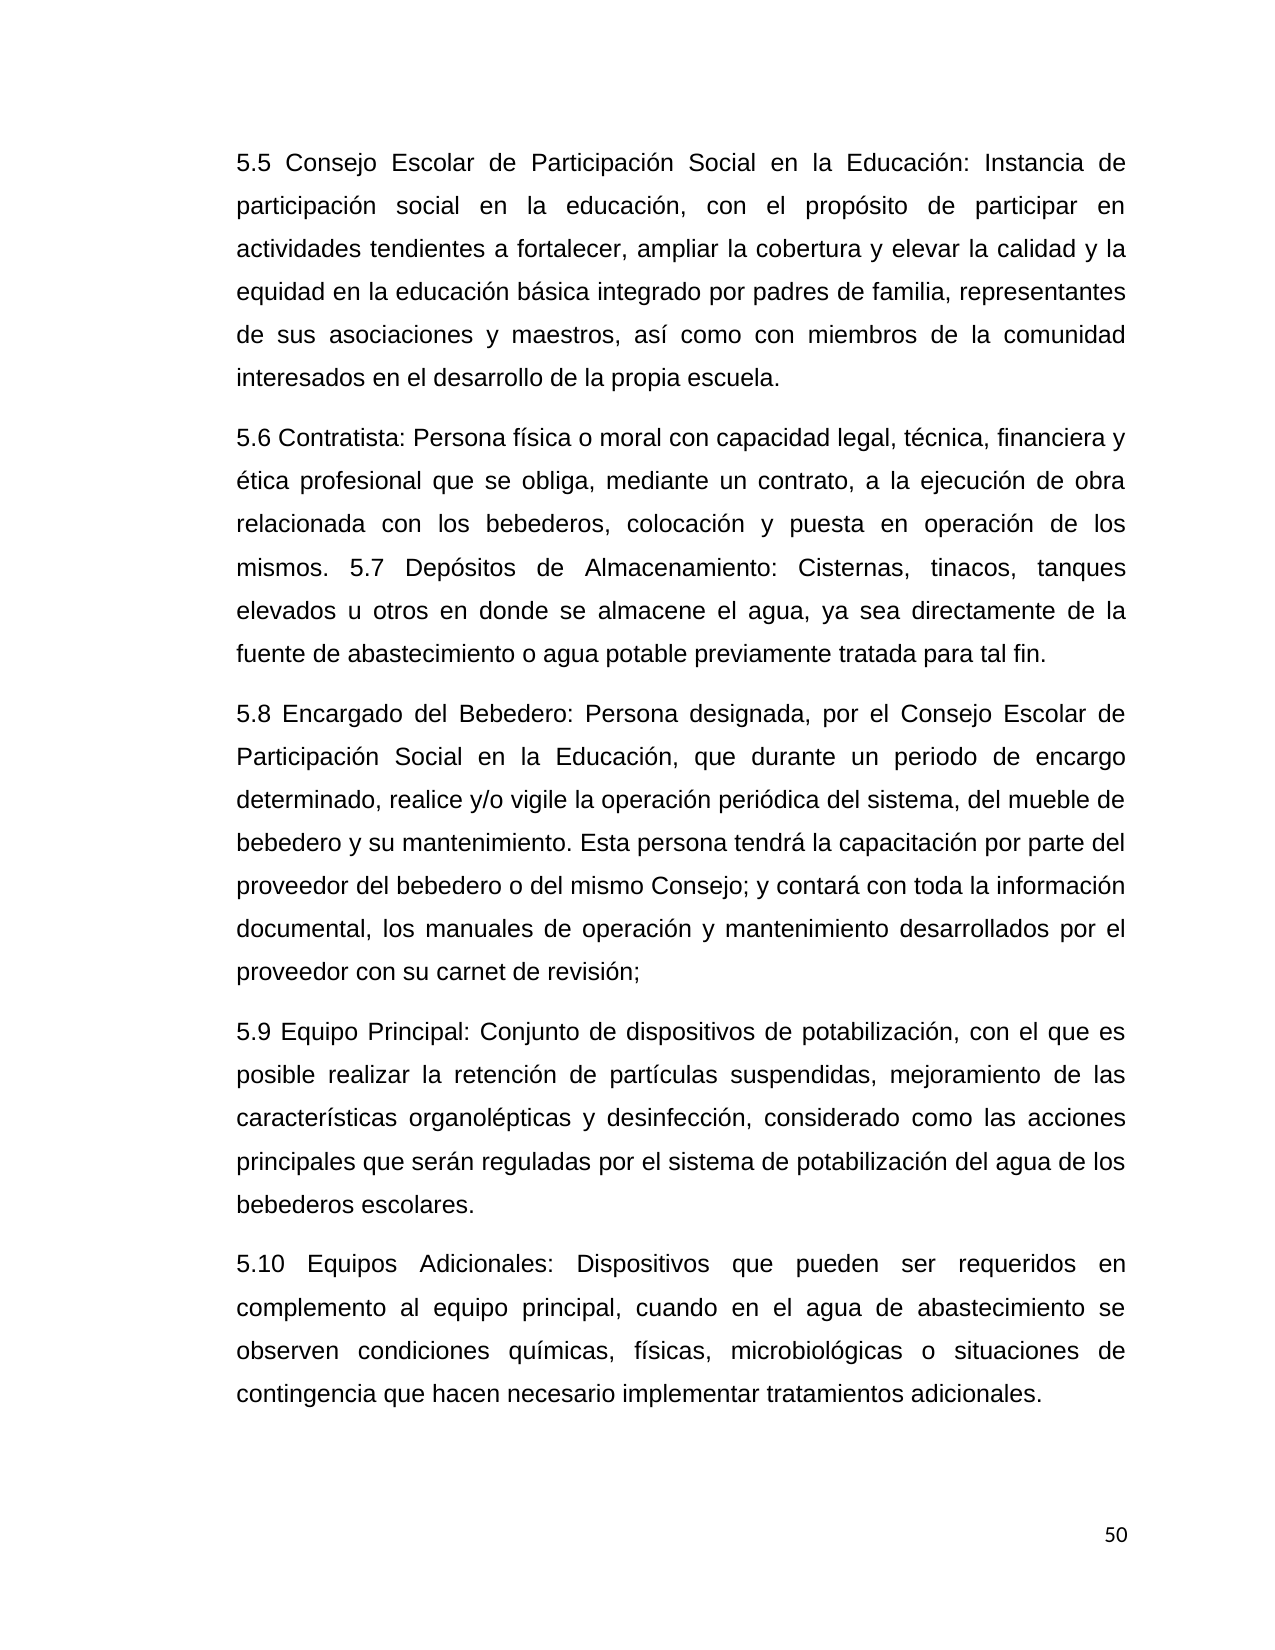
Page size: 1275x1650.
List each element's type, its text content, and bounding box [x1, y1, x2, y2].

text 5.6 Contratista: Persona física o moral con capacidad legal, técnica, financiera y ética profesional que se obliga, mediante un contrato, a la ejecución de obra relacionada con los bebederos, colocación y puesta en operación de los mismos. 5.7 Depósitos de Almacenamiento: Cisternas, tinacos, tanques elevados u otros en donde se almacene el agua, ya sea directamente de la fuente de abastecimiento o agua potable previamente tratada para tal fin. [236, 423, 1127, 667]
text 5.10 Equipos Adicionales: Dispositivos que pueden ser requeridos en complemento al equipo principal, cuando en el agua de abastecimiento se observen condiciones químicas, físicas, microbiológicas o situaciones de contingencia que hacen necesario implementar tratamientos adicionales. [236, 1249, 1127, 1407]
text 5.9 Equipo Principal: Conjunto de dispositivos de potabilización, con el que es posible realizar la retención de partículas suspendidas, mejoramiento de las características organolépticas y desinfección, considerado como las acciones principales que serán reguladas por el sistema de potabilización del agua de los bebederos escolares. [236, 1017, 1127, 1218]
text 5.8 Encargado del Bebedero: Persona designada, por el Consejo Escolar de Participación Social en la Educación, que durante un periodo de encargo determinado, realice y/o vigile la operación periódica del sistema, del mueble de bebedero y su mantenimiento. Esta persona tendrá la capacitación por parte del proveedor del bebedero o del mismo Consejo; y contará con toda la información documental, los manuales de operación y mantenimiento desarrollados por el proveedor con su carnet de revisión; [236, 698, 1127, 986]
text 5.5 Consejo Escolar de Participación Social en la Educación: Instancia de participación social en la educación, con el propósito de participar en actividades tendientes a fortalecer, ampliar la cobertura y elevar la calidad y la equidad en la educación básica integrado por padres de familia, representantes de sus asociaciones y maestros, así como con miembros de la comunidad interesados en el desarrollo de la propia escuela. [236, 148, 1127, 392]
